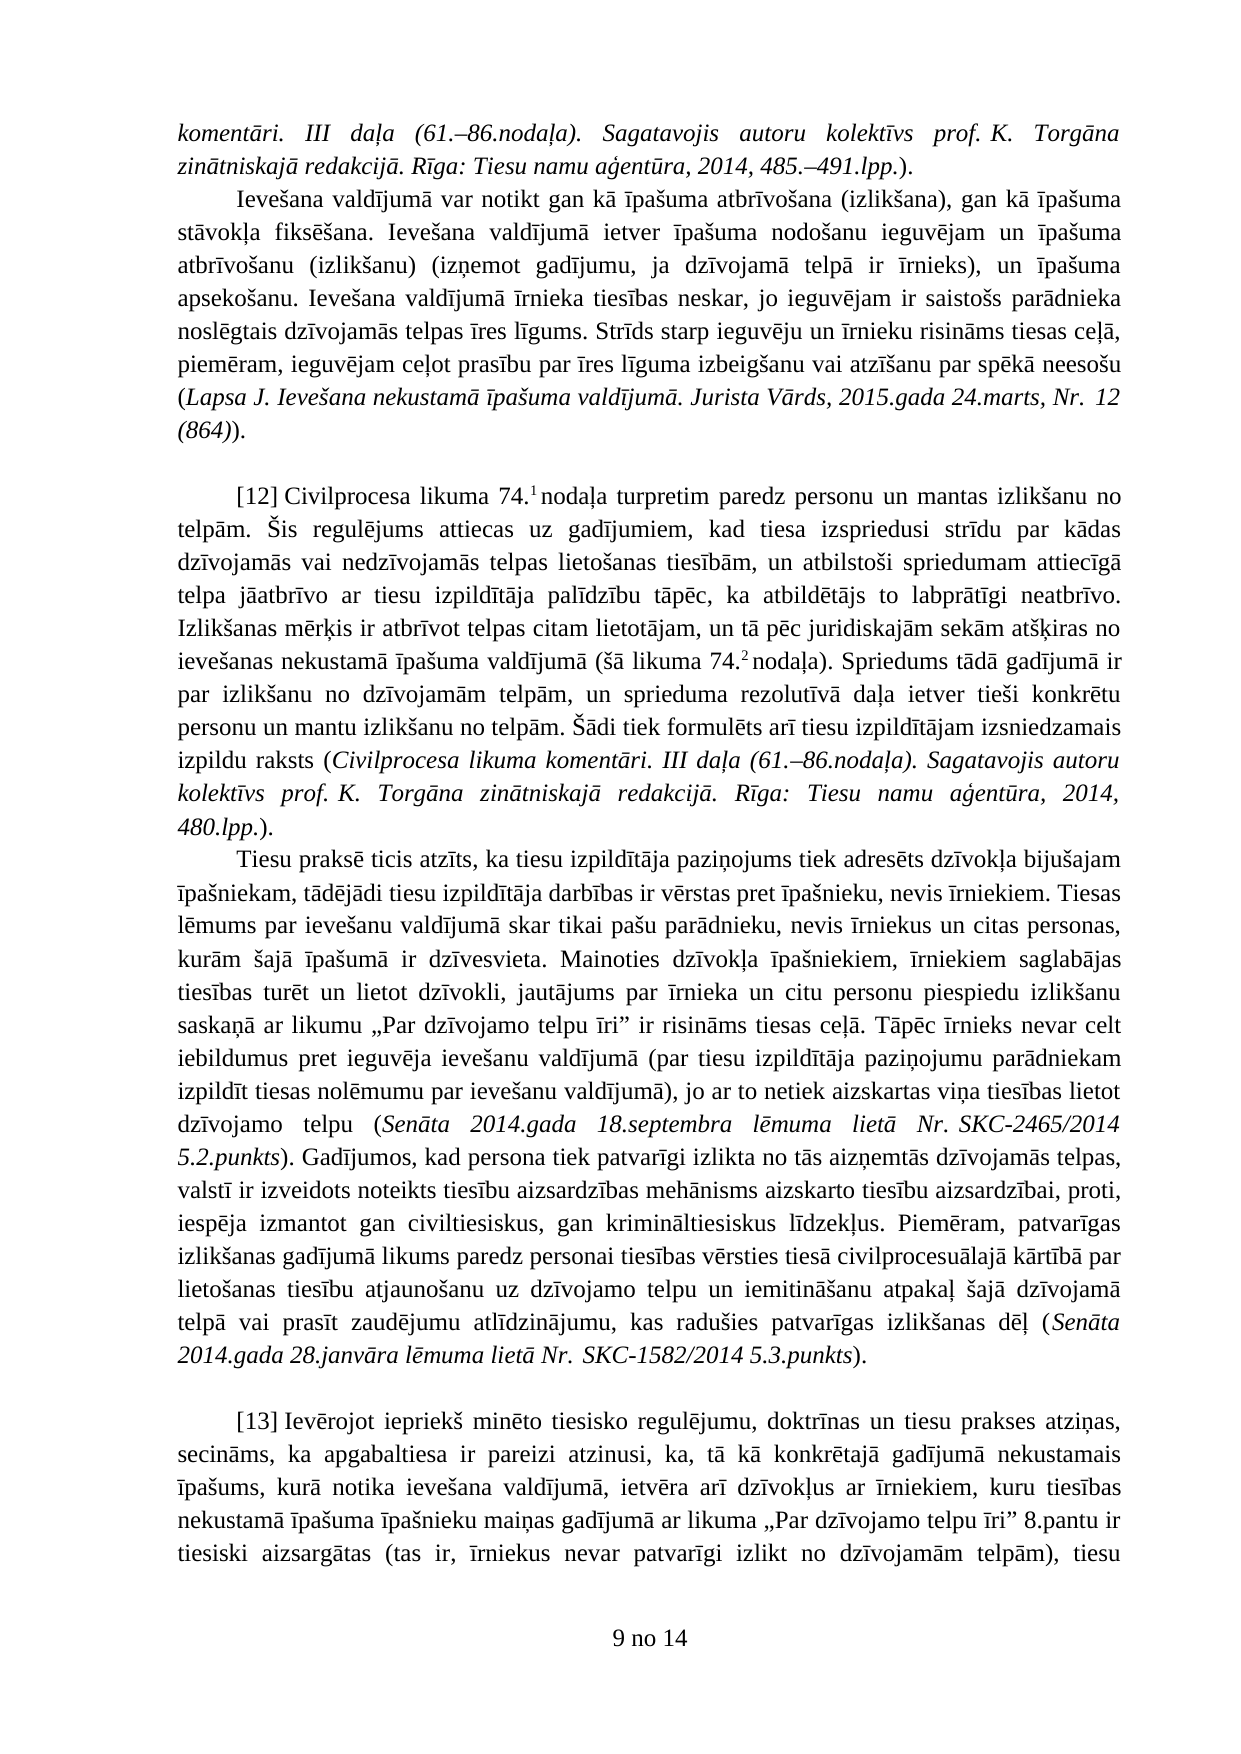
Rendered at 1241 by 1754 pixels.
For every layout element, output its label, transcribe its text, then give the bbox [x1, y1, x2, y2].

text Tiesu praksē ticis atzīts, ka tiesu izpildītāja paziņojums tiek adresēts dzīvokļa bijušajam īpašniekam, tādējādi tiesu izpildītāja darbības ir vērstas pret īpašnieku, nevis īrniekiem. Tiesas lēmums par ievešanu valdījumā skar tikai pašu parādnieku, nevis īrniekus un citas personas, kurām šajā īpašumā ir dzīvesvieta. Mainoties dzīvokļa īpašniekiem, īrniekiem saglabājas tiesības turēt un lietot dzīvokli, jautājums par īrnieka un citu personu piespiedu izlikšanu saskaņā ar likumu „Par dzīvojamo telpu īri” ir risināms tiesas ceļā. Tāpēc īrnieks nevar celt iebildumus pret ieguvēja ievešanu valdījumā (par tiesu izpildītāja paziņojumu parādniekam izpildīt tiesas nolēmumu par ievešanu valdījumā), jo ar to netiek aizskartas viņa tiesības lietot dzīvojamo telpu (Senāta 2014.gada 18.septembra lēmuma lietā Nr. SKC-2465/2014 5.2.punkts). Gadījumos, kad persona tiek patvarīgi izlikta no tās aizņemtās dzīvojamās telpas, valstī ir izveidots noteikts tiesību aizsardzības mehānisms aizskarto tiesību aizsardzībai, proti, iespēja izmantot gan civiltiesiskus, gan krimināltiesiskus līdzekļus. Piemēram, patvarīgas izlikšanas gadījumā likums paredz personai tiesības vērsties tiesā civilprocesuālajā kārtībā par lietošanas tiesību atjaunošanu uz dzīvojamo telpu un iemitināšanu atpakaļ šajā dzīvojamā telpā vai prasīt zaudējumu atlīdzinājumu, kas radušies patvarīgas izlikšanas dēļ (Senāta 2014.gada 28.janvāra lēmuma lietā Nr. SKC-1582/2014 5.3.punkts). [177, 844, 1122, 1369]
text [12] Civilprocesa likuma 74.1 nodaļa turpretim paredz personu un mantas izlikšanu no telpām. Šis regulējums attiecas uz gadījumiem, kad tiesa izspriedusi strīdu par kādas dzīvojamās vai nedzīvojamās telpas lietošanas tiesībām, un atbilstoši spriedumam attiecīgā telpa jāatbrīvo ar tiesu izpildītāja palīdzību tāpēc, ka atbildētājs to labprātīgi neatbrīvo. Izlikšanas mērķis ir atbrīvot telpas citam lietotājam, un tā pēc juridiskajām sekām atšķiras no ievešanas nekustamā īpašuma valdījumā (šā likuma 74.2 nodaļa). Spriedums tādā gadījumā ir par izlikšanu no dzīvojamām telpām, un sprieduma rezolutīvā daļa ietver tieši konkrētu personu un mantu izlikšanu no telpām. Šādi tiek formulēts arī tiesu izpildītājam izsniedzamais izpildu raksts (Civilprocesa likuma komentāri. III daļa (61.–86.nodaļa). Sagatavojis autoru kolektīvs prof. K. Torgāna zinātniskajā redakcijā. Rīga: Tiesu namu aģentūra, 2014, 480.lpp.). [177, 481, 1122, 840]
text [177, 118, 1122, 180]
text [177, 1406, 1122, 1567]
text Ievešana valdījumā var notikt gan kā īpašuma atbrīvošana (izlikšana), gan kā īpašuma stāvokļa fiksēšana. Ievešana valdījumā ietver īpašuma nodošanu ieguvējam un īpašuma atbrīvošanu (izlikšanu) (izņemot gadījumu, ja dzīvojamā telpā ir īrnieks), un īpašuma apsekošanu. Ievešana valdījumā īrnieka tiesības neskar, jo ieguvējam ir saistošs parādnieka noslēgtais dzīvojamās telpas īres līgums. Strīds starp ieguvēju un īrnieku risināms tiesas ceļā, piemēram, ieguvējam ceļot prasību par īres līguma izbeigšanu vai atzīšanu par spēkā neesošu (Lapsa J. Ievešana nekustamā īpašuma valdījumā. Jurista Vārds, 2015.gada 24.marts, Nr. 12 (864)). [177, 184, 1122, 444]
